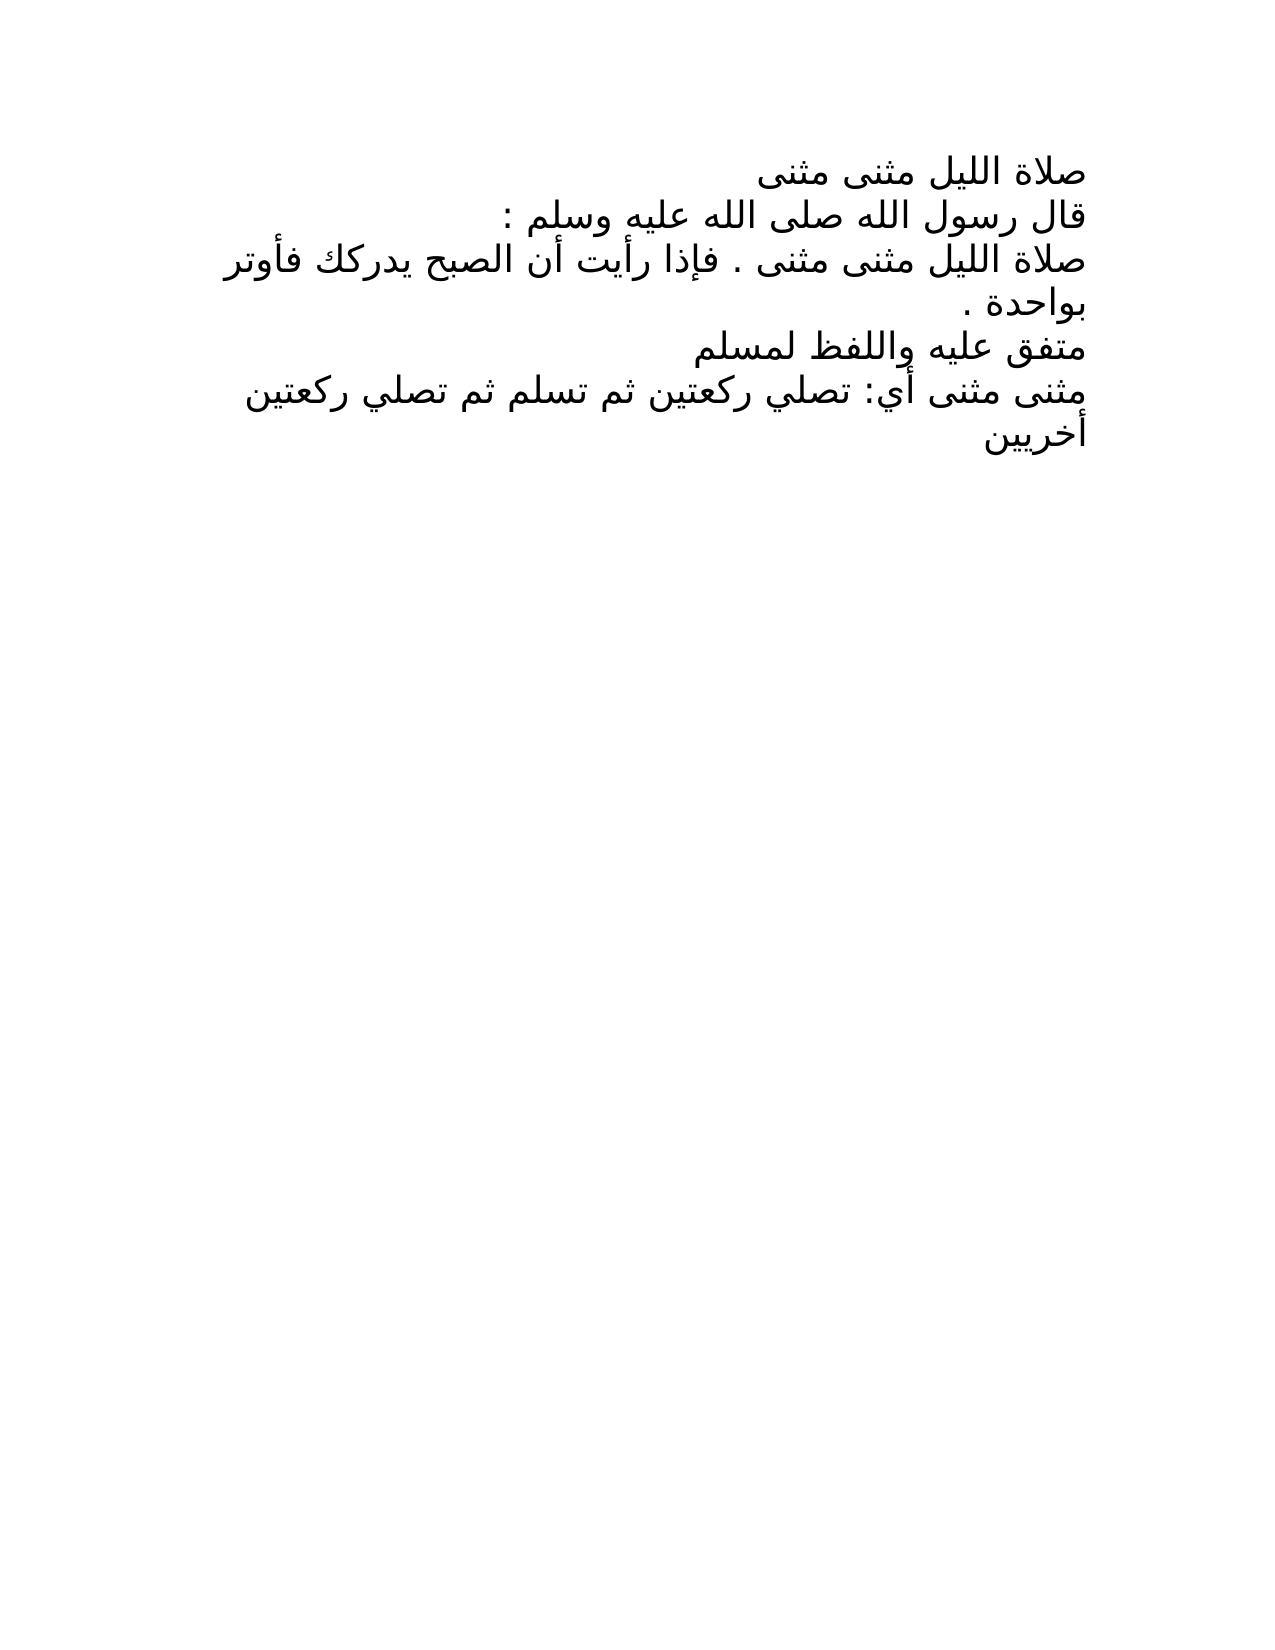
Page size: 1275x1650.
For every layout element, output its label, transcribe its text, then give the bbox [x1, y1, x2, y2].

text صلاة الليل مثنى مثنى . فإذا رأيت أن الصبح يدركك فأوتر بواحدة . [187, 237, 1087, 324]
text قال رسول الله صلى الله عليه وسلم : [187, 194, 1087, 237]
text متفق عليه واللفظ لمسلم [187, 324, 1087, 368]
text مثنى مثنى أي: تصلي ركعتين ثم تسلم ثم تصلي ركعتين أخريين [187, 368, 1087, 456]
text صلاة الليل مثنى مثنى [187, 150, 1087, 194]
